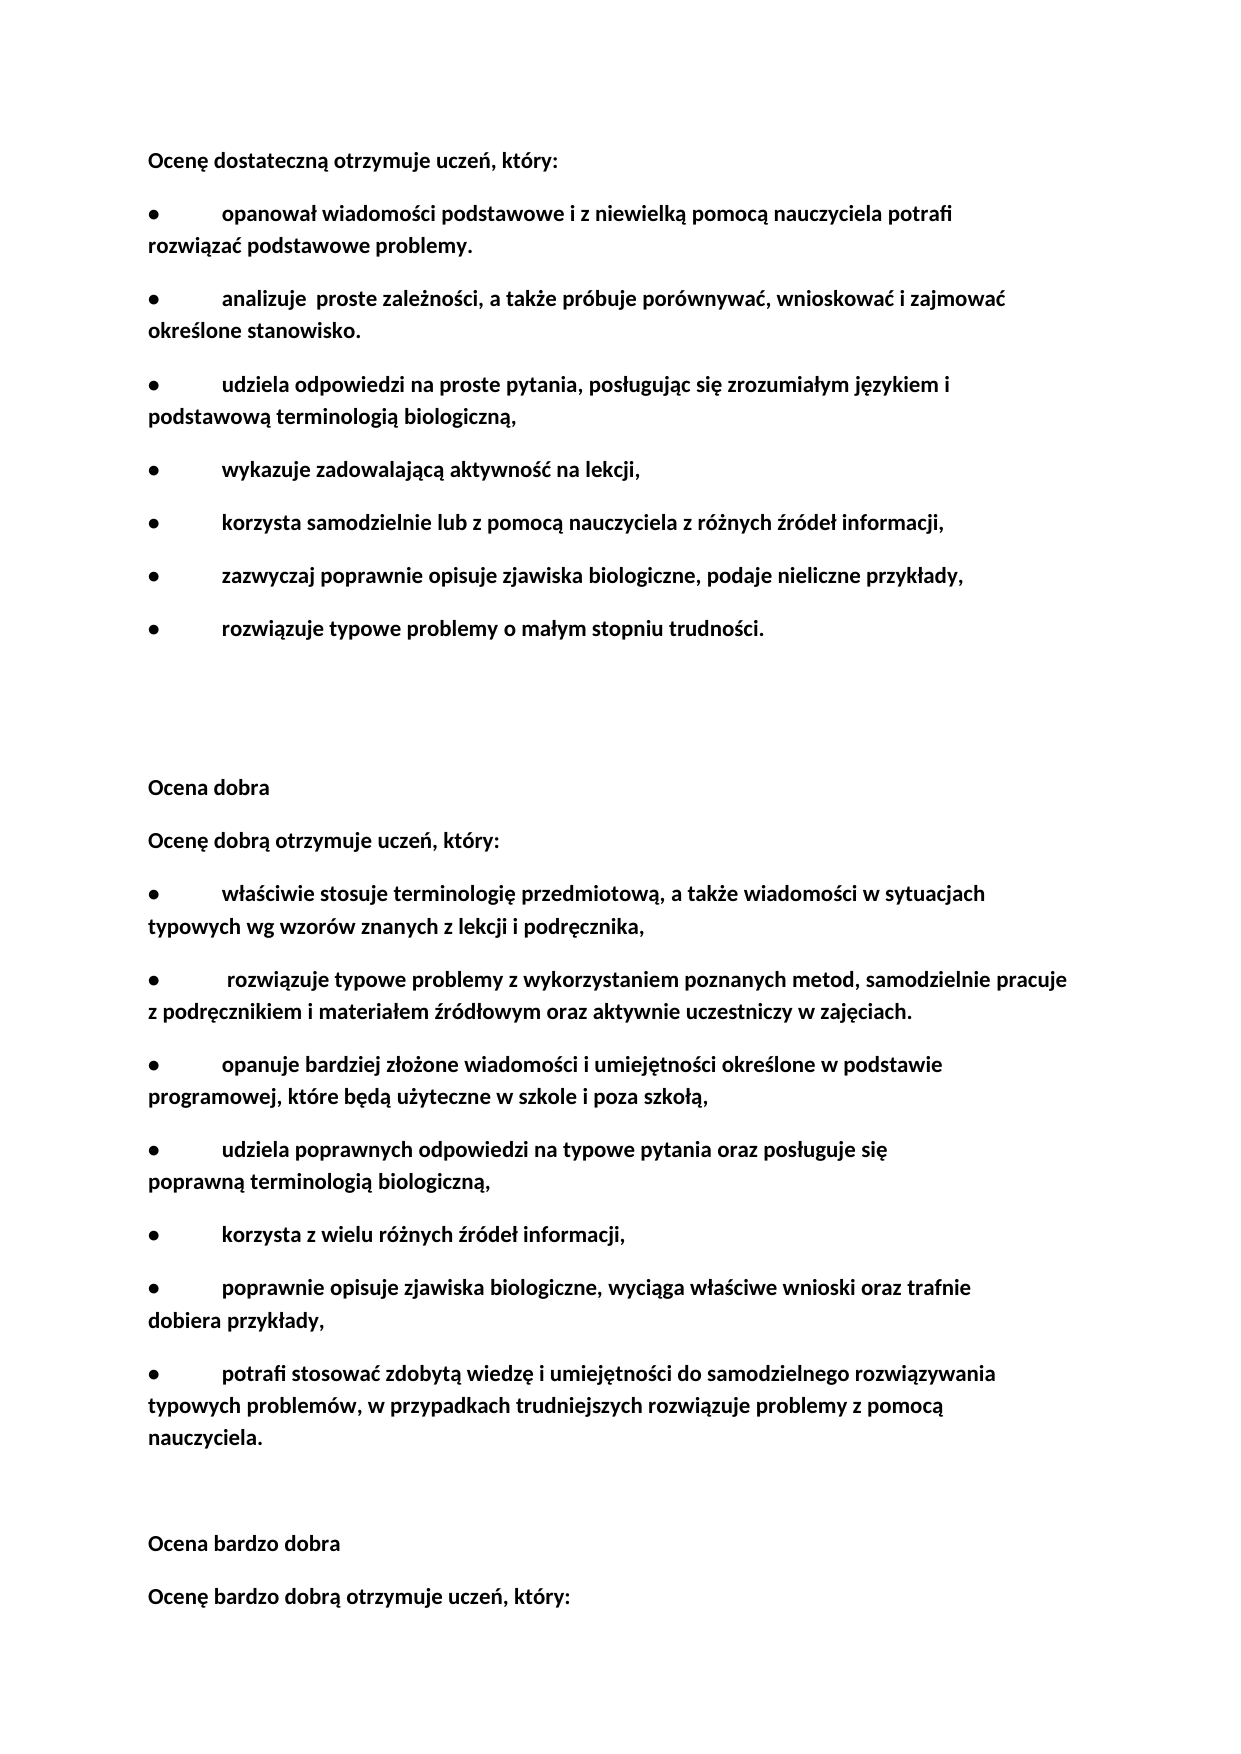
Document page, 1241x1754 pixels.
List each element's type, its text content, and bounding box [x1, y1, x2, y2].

list korzysta z wielu różnych źródeł informacji, [148, 1220, 1115, 1248]
list wykazuje zadowalającą aktywność na lekcji, [148, 455, 1115, 483]
text Ocena bardzo dobra [148, 1529, 1115, 1557]
list rozwiązuje typowe problemy z wykorzystaniem poznanych metod, samodzielnie pracuje z podręcznikiem i materiałem źródłowym oraz aktywnie uczestniczy w zajęciach. [148, 965, 1080, 1025]
list rozwiązuje typowe problemy o małym stopniu trudności. [148, 614, 1115, 642]
list właściwie stosuje terminologię przedmiotową, a także wiadomości w sytuacjach typowych wg wzorów znanych z lekcji i podręcznika, [148, 879, 1083, 940]
list korzysta samodzielnie lub z pomocą nauczyciela z różnych źródeł informacji, [148, 508, 1115, 536]
list poprawnie opisuje zjawiska biologiczne, wyciąga właściwe wnioski oraz trafnie dobiera przykłady, [148, 1273, 1049, 1334]
list udziela odpowiedzi na proste pytania, posługując się zrozumiałym językiem i podstawową terminologią biologiczną, [148, 370, 1077, 430]
list opanował wiadomości podstawowe i z niewielką pomocą nauczyciela potrafi rozwiązać podstawowe problemy. [148, 199, 1050, 259]
list opanuje bardziej złożone wiadomości i umiejętności określone w podstawie programowej, które będą użyteczne w szkole i poza szkołą, [148, 1050, 1081, 1110]
list zazwyczaj poprawnie opisuje zjawiska biologiczne, podaje nieliczne przykłady, [148, 561, 1115, 589]
list udziela poprawnych odpowiedzi na typowe pytania oraz posługuje się poprawną terminologią biologiczną, [148, 1135, 988, 1195]
list analizuje proste zależności, a także próbuje porównywać, wnioskować i zajmować określone stanowisko. [148, 284, 1006, 345]
text Ocenę dostateczną otrzymuje uczeń, który: [148, 146, 1115, 174]
text Ocena dobra [148, 773, 1115, 801]
text Ocenę dobrą otrzymuje uczeń, który: [148, 827, 1115, 854]
list potrafi stosować zdobytą wiedzę i umiejętności do samodzielnego rozwiązywania typowych problemów, w przypadkach trudniejszych rozwiązuje problemy z pomocą nauczyciela. [148, 1359, 1063, 1451]
text Ocenę bardzo dobrą otrzymuje uczeń, który: [148, 1582, 1115, 1610]
